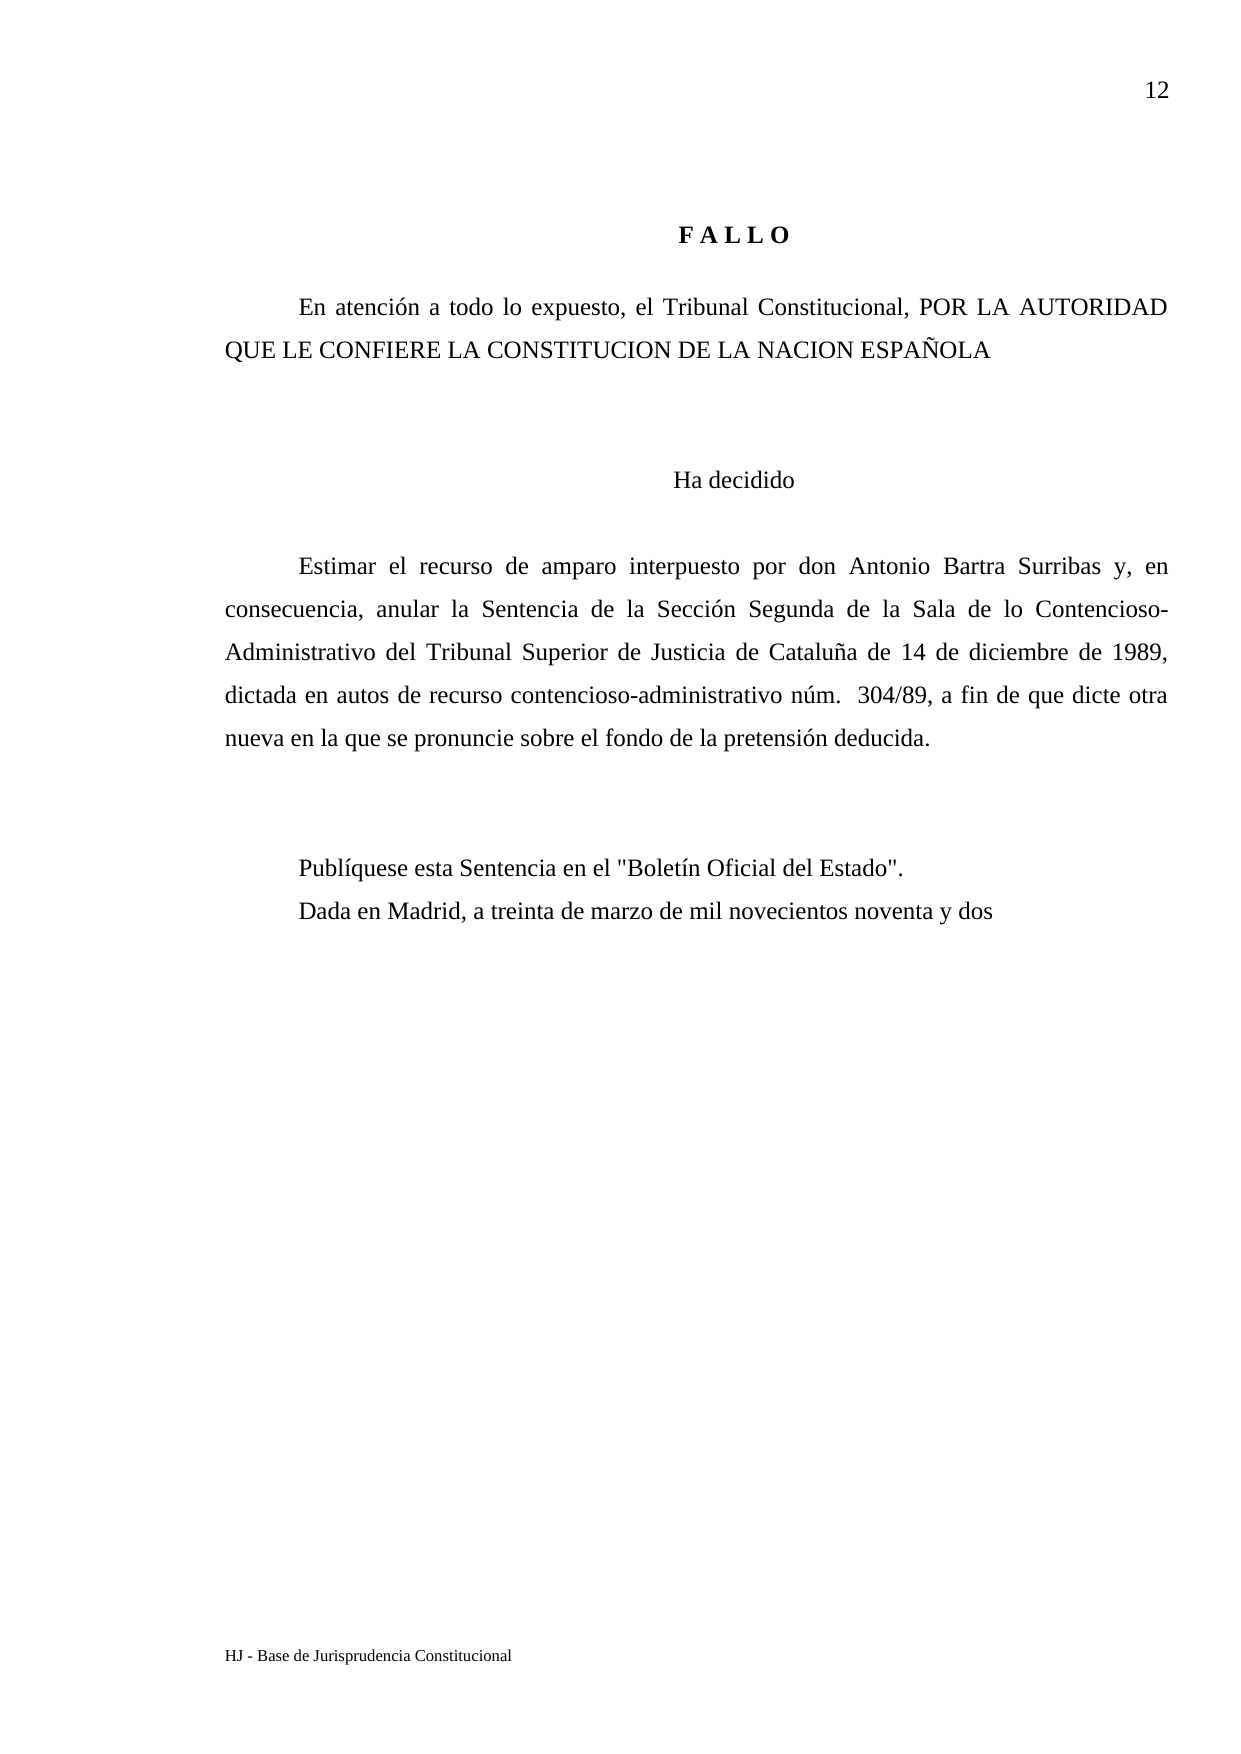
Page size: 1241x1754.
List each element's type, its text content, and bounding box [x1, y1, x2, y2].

text Publíquese esta Sentencia en el "Boletín Oficial del Estado". [224, 853, 1169, 882]
text Estimar el recurso de amparo interpuesto por don Antonio Bartra Surribas y, en consecuencia, anular la Sentencia de la Sección Segunda de la Sala de lo Contencioso-Administrativo del Tribunal Superior de Justicia de Cataluña de 14 de diciembre de 1989, dictada en autos de recurso contencioso-administrativo núm. 304/89, a fin de que dicte otra nueva en la que se pronuncie sobre el fondo de la pretensión deducida. [224, 551, 1169, 752]
text Dada en Madrid, a treinta de marzo de mil novecientos noventa y dos [224, 896, 1169, 925]
subtitle F A L L O [224, 220, 1169, 249]
text En atención a todo lo expuesto, el Tribunal Constitucional, POR LA AUTORIDAD QUE LE CONFIERE LA CONSTITUCION DE LA NACION ESPAÑOLA [224, 292, 1169, 364]
text Ha decidido [224, 465, 1169, 493]
